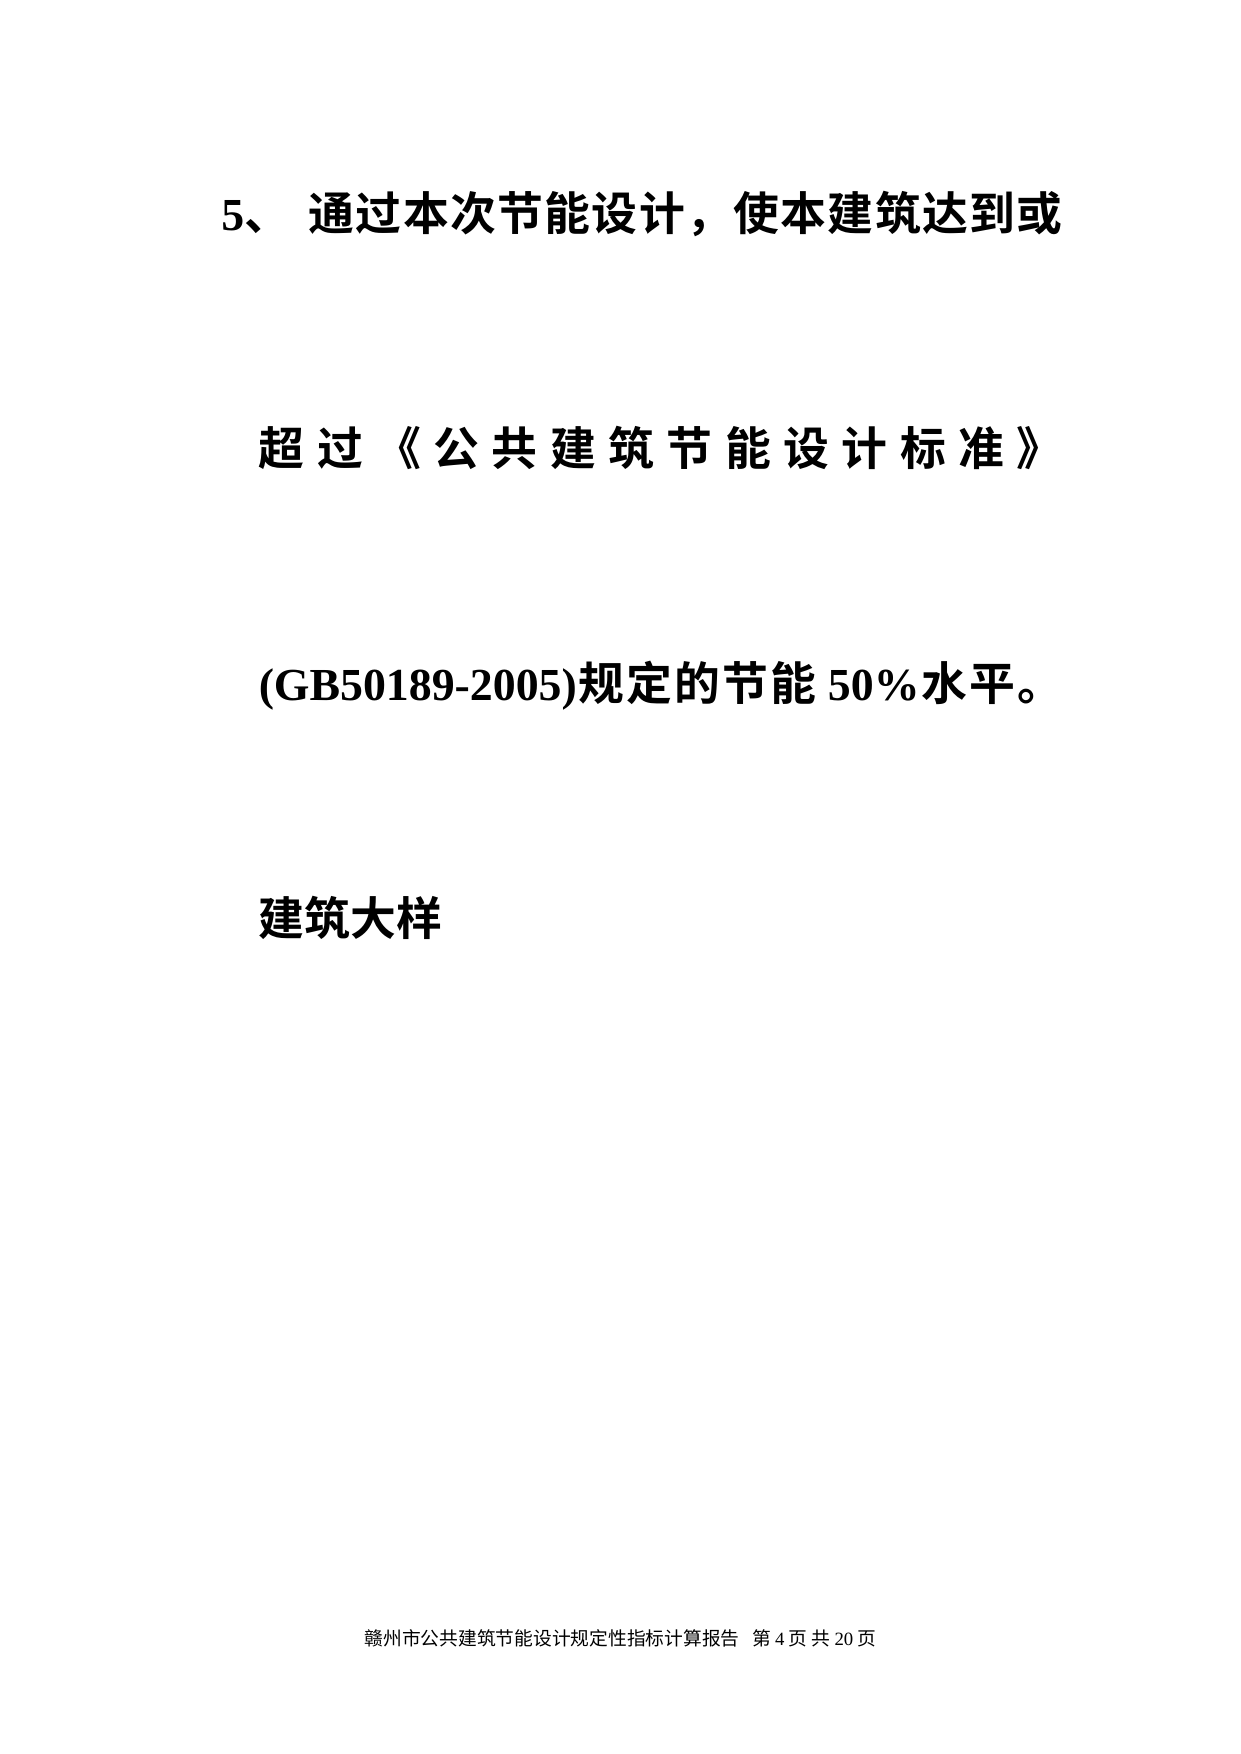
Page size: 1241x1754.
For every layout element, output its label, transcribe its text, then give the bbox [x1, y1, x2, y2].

subtitle 通过本次节能设计，使本建筑达到或超过《公共建筑节能设计标准》(GB50189-2005)规定的节能50%水平。建筑大样 [221, 162, 1063, 964]
